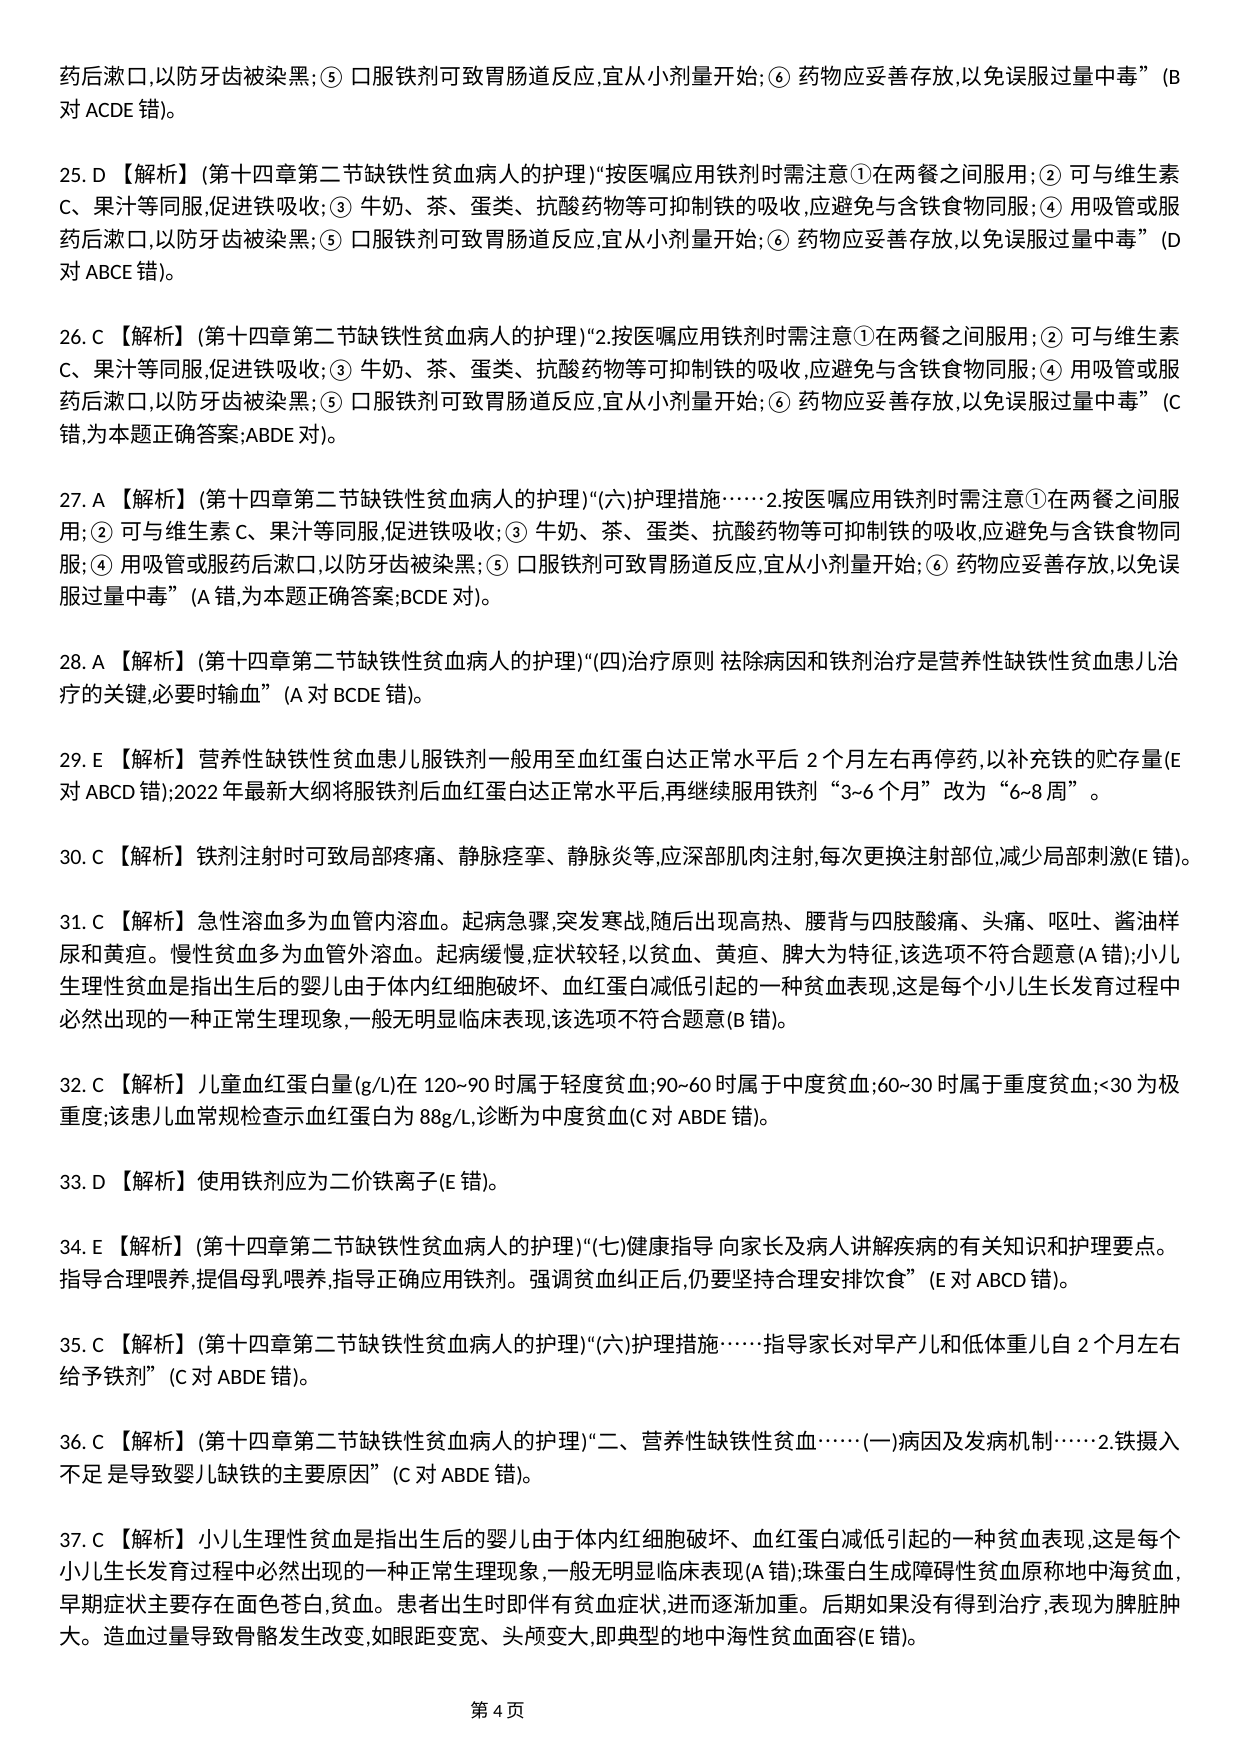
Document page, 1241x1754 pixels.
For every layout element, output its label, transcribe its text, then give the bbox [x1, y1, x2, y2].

text 34. E 【解析】(第十四章第二节缺铁性贫血病人的护理)“(七)健康指导 向家长及病人讲解疾病的有关知识和护理要点。指导合理喂养,提倡母乳喂养,指导正确应用铁剂。强调贫血纠正后,仍要坚持合理安排饮食”(E对ABCD错)。 [59, 1229, 1181, 1294]
text 35. C 【解析】(第十四章第二节缺铁性贫血病人的护理)“(六)护理措施……指导家长对早产儿和低体重儿自2个月左右给予铁剂”(C对ABDE错)。 [59, 1326, 1181, 1391]
text 36. C 【解析】(第十四章第二节缺铁性贫血病人的护理)“二、营养性缺铁性贫血……(一)病因及发病机制……2.铁摄入不足 是导致婴儿缺铁的主要原因”(C对ABDE错)。 [59, 1424, 1181, 1489]
text 31. C 【解析】急性溶血多为血管内溶血。起病急骤,突发寒战,随后出现高热、腰背与四肢酸痛、头痛、呕吐、酱油样尿和黄疸。慢性贫血多为血管外溶血。起病缓慢,症状较轻,以贫血、黄疸、脾大为特征,该选项不符合题意(A错);小儿生理性贫血是指出生后的婴儿由于体内红细胞破坏、血红蛋白减低引起的一种贫血表现,这是每个小儿生长发育过程中必然出现的一种正常生理现象,一般无明显临床表现,该选项不符合题意(B错)。 [59, 904, 1181, 1034]
text 27. A 【解析】(第十四章第二节缺铁性贫血病人的护理)“(六)护理措施……2.按医嘱应用铁剂时需注意①在两餐之间服用;②可与维生素C、果汁等同服,促进铁吸收;③牛奶、茶、蛋类、抗酸药物等可抑制铁的吸收,应避免与含铁食物同服;④用吸管或服药后漱口,以防牙齿被染黑;⑤口服铁剂可致胃肠道反应,宜从小剂量开始;⑥药物应妥善存放,以免误服过量中毒”(A错,为本题正确答案;BCDE对)。 [59, 481, 1181, 611]
text 26. C 【解析】(第十四章第二节缺铁性贫血病人的护理)“2.按医嘱应用铁剂时需注意①在两餐之间服用;②可与维生素C、果汁等同服,促进铁吸收;③牛奶、茶、蛋类、抗酸药物等可抑制铁的吸收,应避免与含铁食物同服;④用吸管或服药后漱口,以防牙齿被染黑;⑤口服铁剂可致胃肠道反应,宜从小剂量开始;⑥药物应妥善存放,以免误服过量中毒”(C错,为本题正确答案;ABDE对)。 [59, 319, 1181, 449]
text 37. C 【解析】小儿生理性贫血是指出生后的婴儿由于体内红细胞破坏、血红蛋白减低引起的一种贫血表现,这是每个小儿生长发育过程中必然出现的一种正常生理现象,一般无明显临床表现(A错);珠蛋白生成障碍性贫血原称地中海贫血,早期症状主要存在面色苍白,贫血。患者出生时即伴有贫血症状,进而逐渐加重。后期如果没有得到治疗,表现为脾脏肿大。造血过量导致骨骼发生改变,如眼距变宽、头颅变大,即典型的地中海性贫血面容(E错)。 [59, 1521, 1181, 1651]
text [59, 59, 1181, 124]
text 33. D 【解析】使用铁剂应为二价铁离子(E错)。 [59, 1164, 1181, 1196]
text 32. C 【解析】儿童血红蛋白量(g/L)在120~90时属于轻度贫血;90~60时属于中度贫血;60~30时属于重度贫血;<30为极重度;该患儿血常规检查示血红蛋白为88g/L,诊断为中度贫血(C对ABDE错)。 [59, 1066, 1181, 1131]
text 29. E 【解析】营养性缺铁性贫血患儿服铁剂一般用至血红蛋白达正常水平后2个月左右再停药,以补充铁的贮存量(E对ABCD错);2022年最新大纲将服铁剂后血红蛋白达正常水平后,再继续服用铁剂“3~6个月”改为“6~8周”。 [59, 741, 1181, 806]
text 30. C 【解析】铁剂注射时可致局部疼痛、静脉痉挛、静脉炎等,应深部肌肉注射,每次更换注射部位,减少局部刺激(E错)。 [59, 839, 1181, 871]
text 25. D 【解析】(第十四章第二节缺铁性贫血病人的护理)“按医嘱应用铁剂时需注意①在两餐之间服用;②可与维生素C、果汁等同服,促进铁吸收;③牛奶、茶、蛋类、抗酸药物等可抑制铁的吸收,应避免与含铁食物同服;④用吸管或服药后漱口,以防牙齿被染黑;⑤口服铁剂可致胃肠道反应,宜从小剂量开始;⑥药物应妥善存放,以免误服过量中毒”(D对ABCE错)。 [59, 156, 1181, 286]
text 28. A 【解析】(第十四章第二节缺铁性贫血病人的护理)“(四)治疗原则 祛除病因和铁剂治疗是营养性缺铁性贫血患儿治疗的关键,必要时输血”(A对BCDE错)。 [59, 644, 1181, 709]
